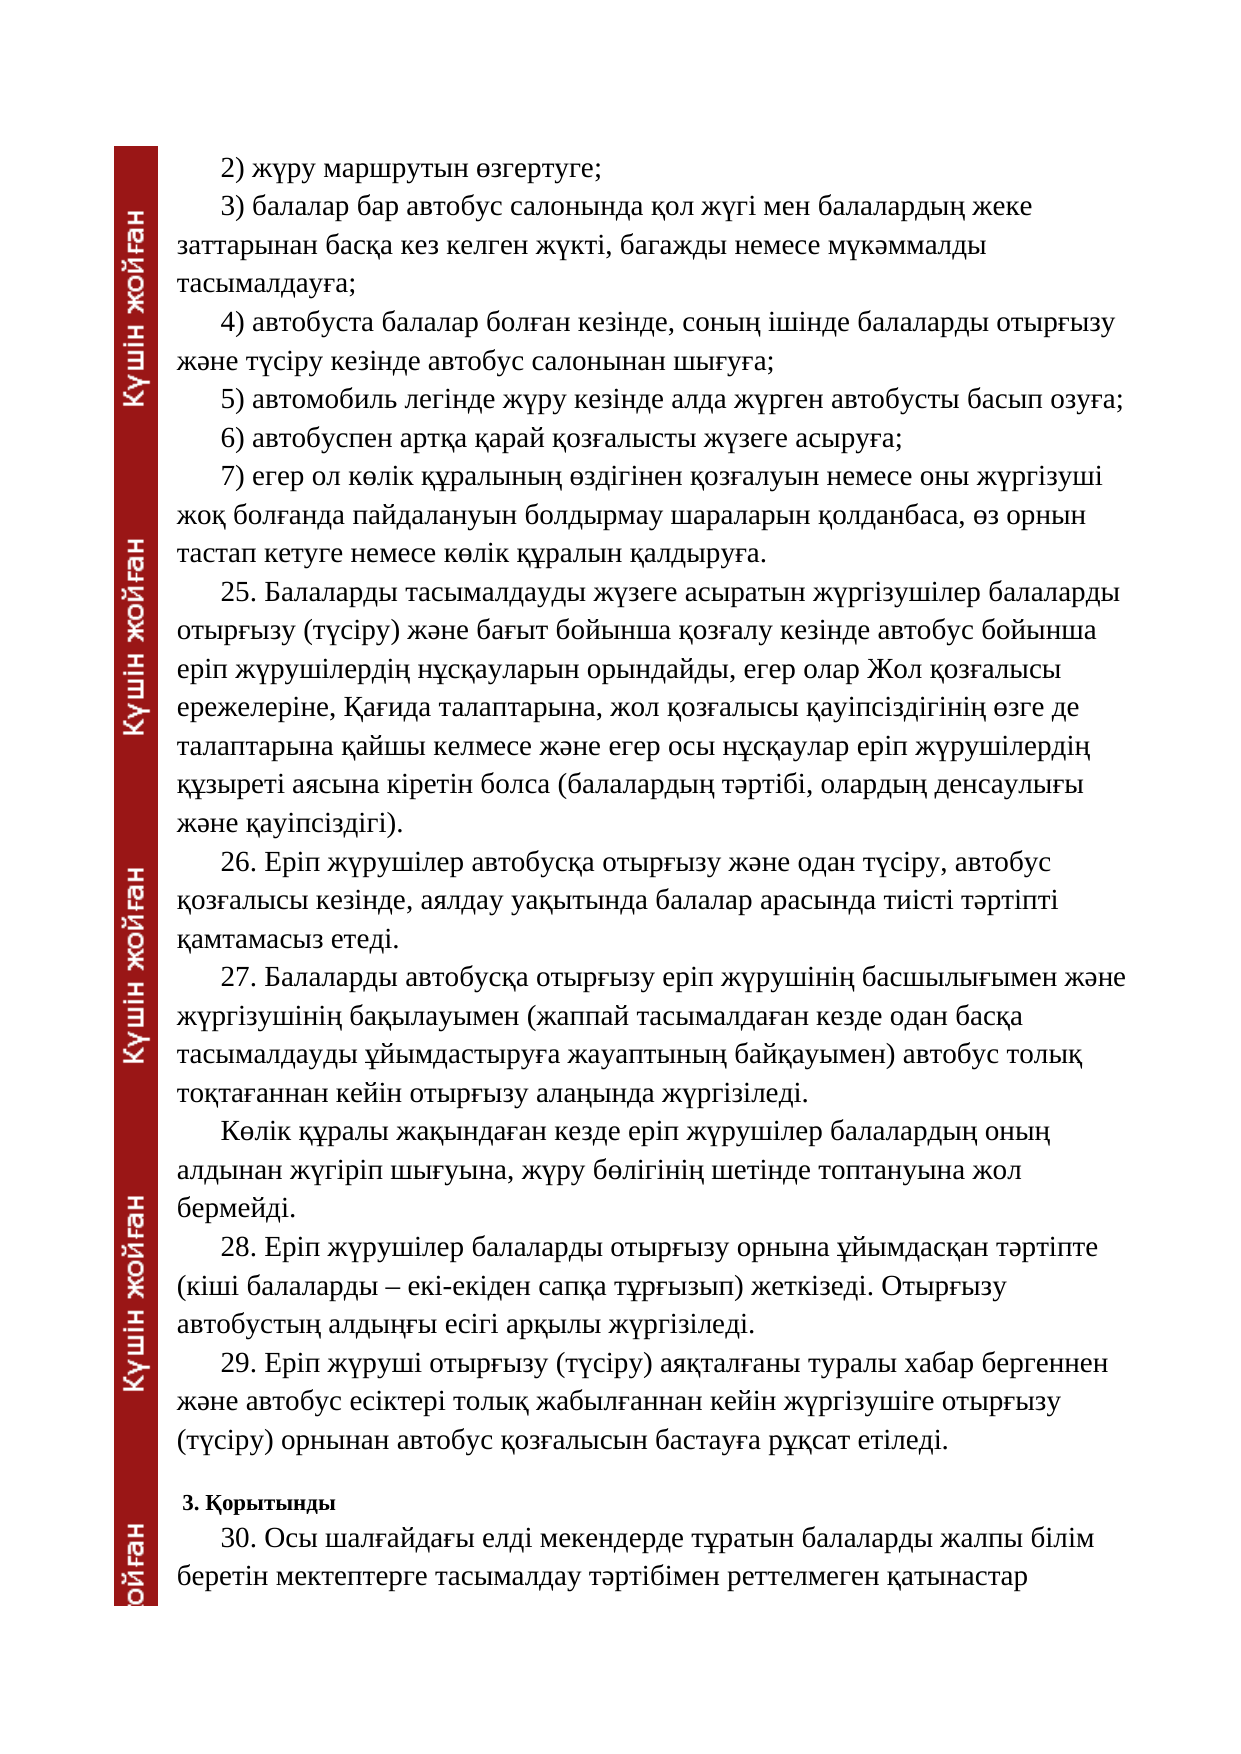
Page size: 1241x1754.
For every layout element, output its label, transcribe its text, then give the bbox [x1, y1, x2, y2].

picture [114, 1592, 158, 1606]
picture [114, 146, 158, 150]
text 3. Қорытынды [112, 1489, 1128, 1516]
picture [114, 1516, 158, 1520]
